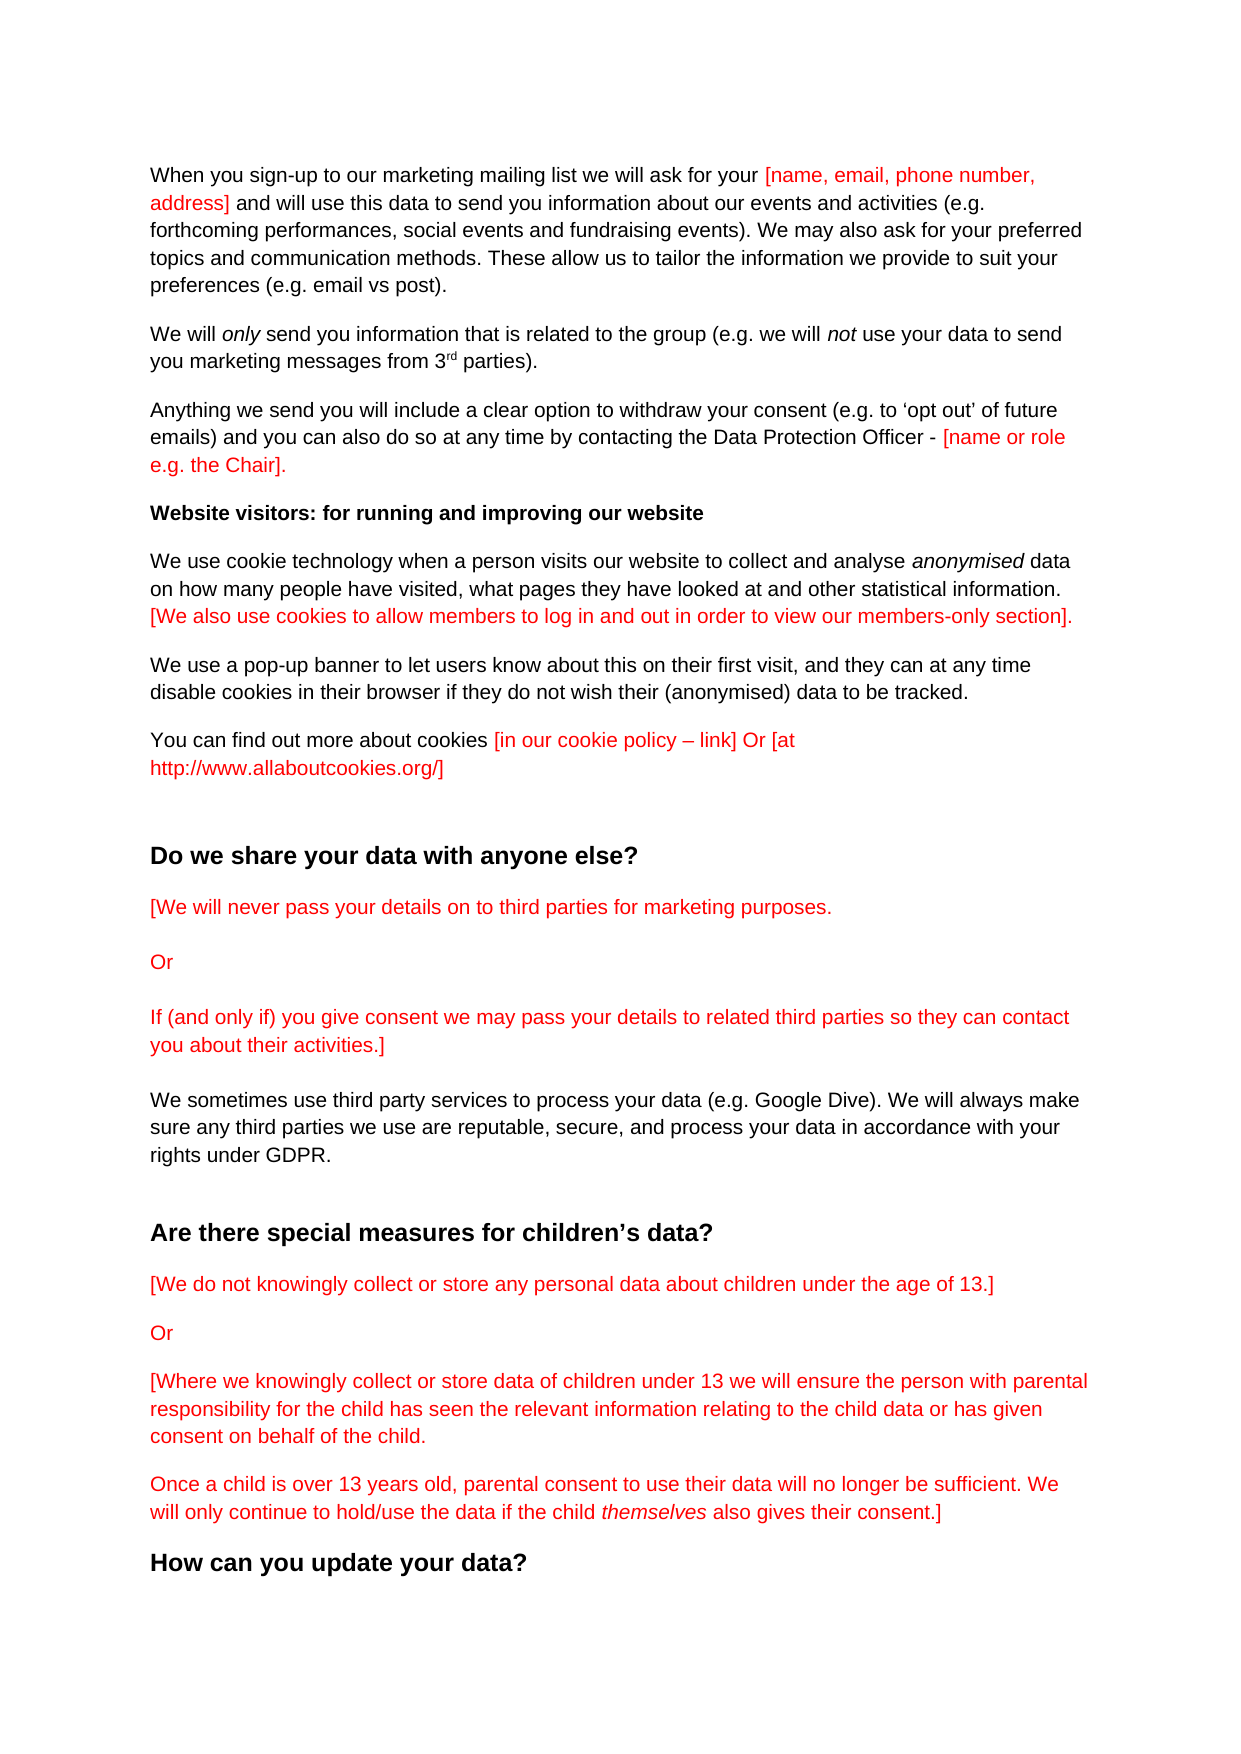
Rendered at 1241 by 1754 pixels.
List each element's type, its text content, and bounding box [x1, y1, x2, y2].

text If (and only if) you give consent we may pass your details to related third parties so they can contact you about their activities.] [150, 1005, 1090, 1057]
text Or [150, 1321, 1090, 1344]
text [We do not knowingly collect or store any personal data about children under the age of 13.] [150, 1272, 1090, 1296]
text Website visitors: for running and improving our website [150, 501, 1090, 525]
text You can find out more about cookies [in our cookie policy – link] Or [at http://www.allaboutcookies.org/] [150, 728, 1090, 816]
text Do we share your data with anyone else? [150, 841, 1090, 870]
text We will only send you information that is related to the group (e.g. we will not use your data to send you marketing messages from 3rd parties). [150, 322, 1090, 373]
text Are there special measures for children’s data? [150, 1218, 1090, 1247]
text We use cookie technology when a person visits our website to collect and analyse anonymised data on how many people have visited, what pages they have looked at and other statistical information. [We also use cookies to allow members to log in and out in order to view our members-only section]. [150, 549, 1090, 628]
text Anything we send you will include a clear option to withdraw your consent (e.g. to ‘opt out’ of future emails) and you can also do so at any time by contacting the Data Protection Officer - [name or role e.g. the Chair]. [150, 397, 1090, 476]
text We use a pop-up banner to let users know about this on their first visit, and they can at any time disable cookies in their browser if they do not wish their (anonymised) data to be tracked. [150, 652, 1090, 704]
text [We will never pass your details on to third parties for marketing purposes. [150, 895, 1090, 919]
text [Where we knowingly collect or store data of children under 13 we will ensure the person with parental responsibility for the child has seen the relevant information relating to the child data or has given consent on behalf of the child. [150, 1369, 1090, 1448]
text When you sign-up to our marketing mailing list we will ask for your [name, email, phone number, address] and will use this data to send you information about our events and activities (e.g. forthcoming performances, social events and fundraising events). We may also ask for your preferred topics and communication methods. These allow us to tailor the information we provide to suit your preferences (e.g. email vs post). [150, 163, 1090, 297]
text Once a child is over 13 years old, parental consent to use their data will no longer be sufficient. We will only continue to hold/use the data if the child themselves also gives their consent.] [150, 1472, 1090, 1524]
text We sometimes use third party services to process your data (e.g. Google Dive). We will always make sure any third parties we use are reputable, secure, and process your data in accordance with your rights under GDPR. [150, 1088, 1090, 1167]
text Or [150, 950, 1090, 974]
text How can you update your data? [150, 1548, 1090, 1577]
